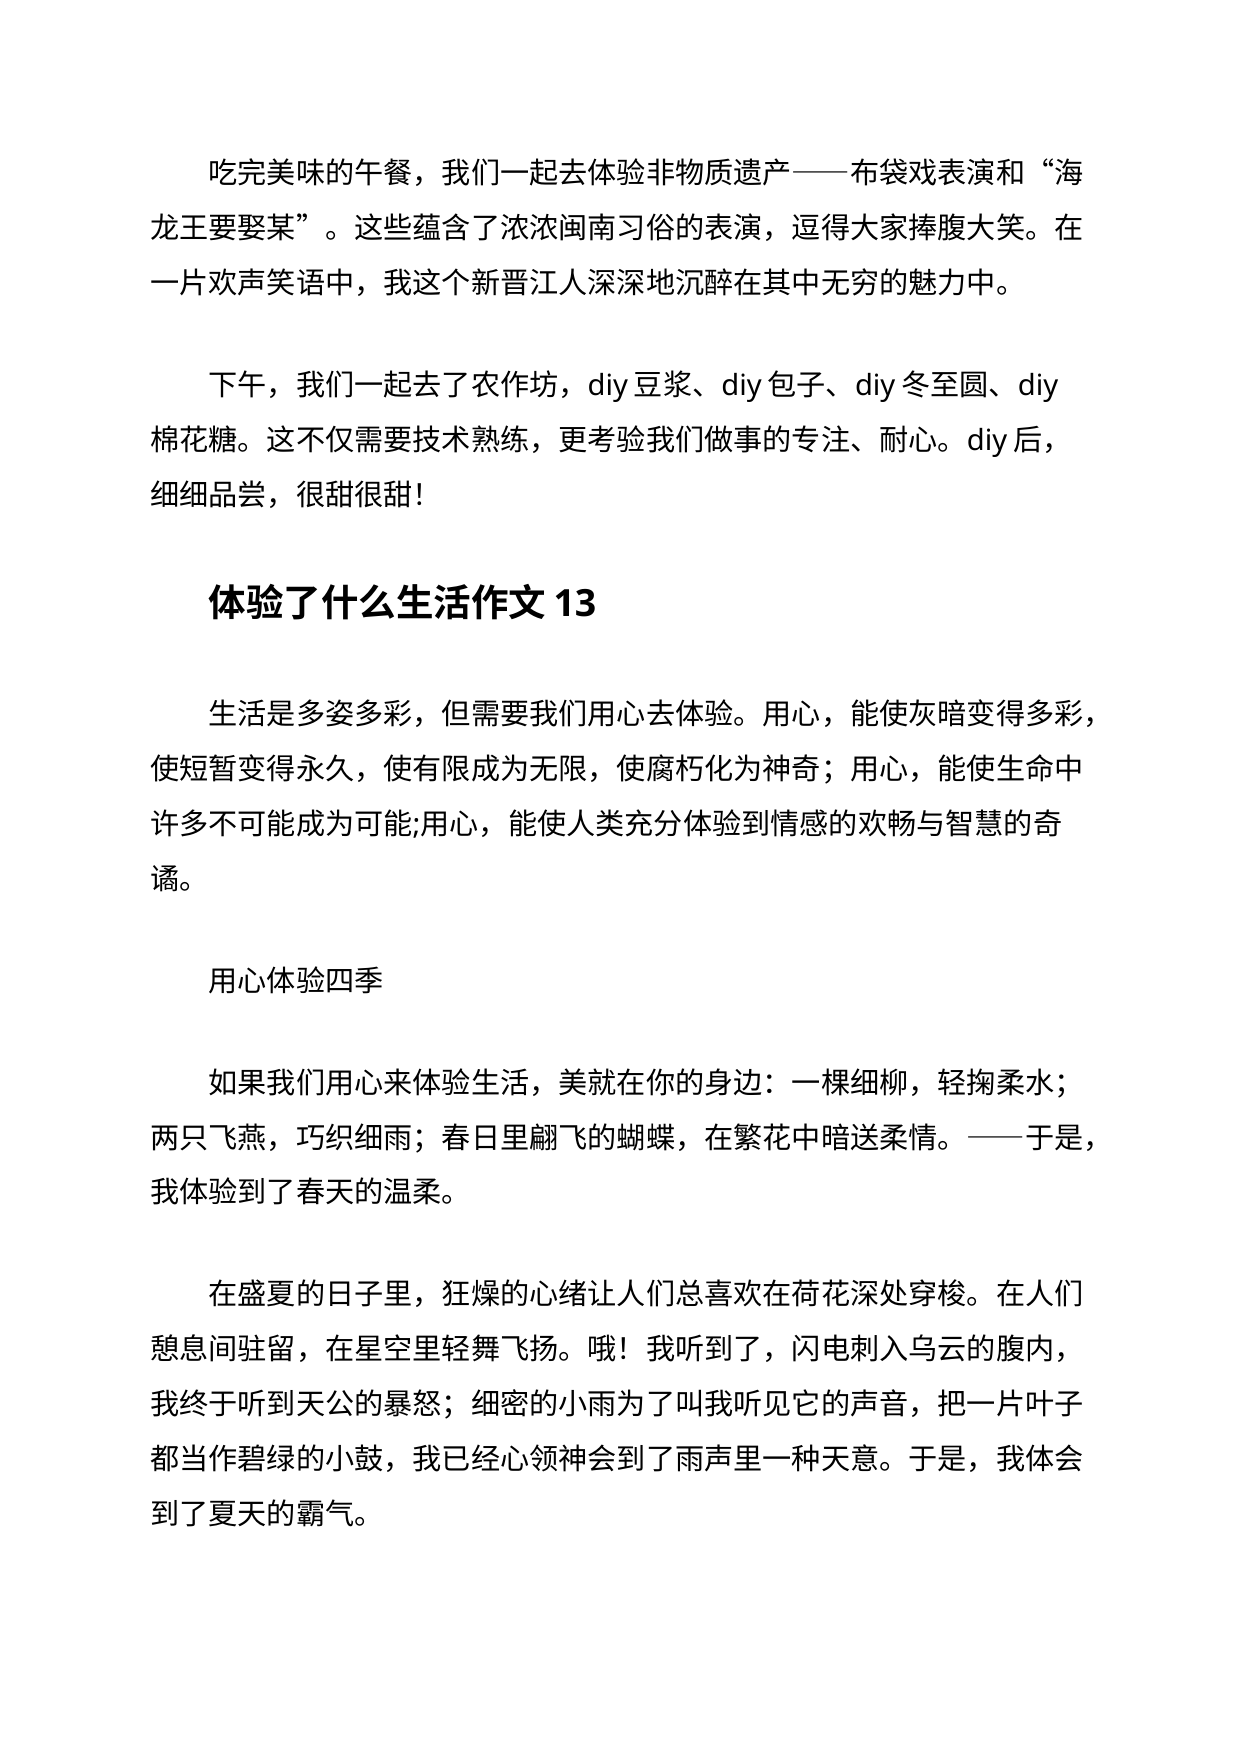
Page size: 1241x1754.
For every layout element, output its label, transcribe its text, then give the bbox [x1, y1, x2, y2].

text 用心体验四季 [150, 957, 1090, 1000]
text 如果我们用心来体验生活，美就在你的身边：一棵细柳，轻掬柔水；两只飞燕，巧织细雨；春日里翩飞的蝴蝶，在繁花中暗送柔情。——于是，我体验到了春天的温柔。 [150, 1059, 1090, 1211]
text 吃完美味的午餐，我们一起去体验非物质遗产——布袋戏表演和“海龙王要娶某”。这些蕴含了浓浓闽南习俗的表演，逗得大家捧腹大笑。在一片欢声笑语中，我这个新晋江人深深地沉醉在其中无穷的魅力中。 [150, 150, 1090, 302]
text 生活是多姿多彩，但需要我们用心去体验。用心，能使灰暗变得多彩，使短暂变得永久，使有限成为无限，使腐朽化为神奇；用心，能使生命中许多不可能成为可能;用心，能使人类充分体验到情感的欢畅与智慧的奇谲。 [150, 691, 1090, 898]
text 在盛夏的日子里，狂燥的心绪让人们总喜欢在荷花深处穿梭。在人们憩息间驻留，在星空里轻舞飞扬。哦！我听到了，闪电刺入乌云的腹内，我终于听到天公的暴怒；细密的小雨为了叫我听见它的声音，把一片叶子都当作碧绿的小鼓，我已经心领神会到了雨声里一种天意。于是，我体会到了夏天的霸气。 [150, 1271, 1090, 1533]
text 体验了什么生活作文13 [150, 573, 1090, 628]
text 下午，我们一起去了农作坊，diy豆浆、diy包子、diy冬至圆、diy棉花糖。这不仅需要技术熟练，更考验我们做事的专注、耐心。diy后，细细品尝，很甜很甜！ [150, 362, 1090, 514]
